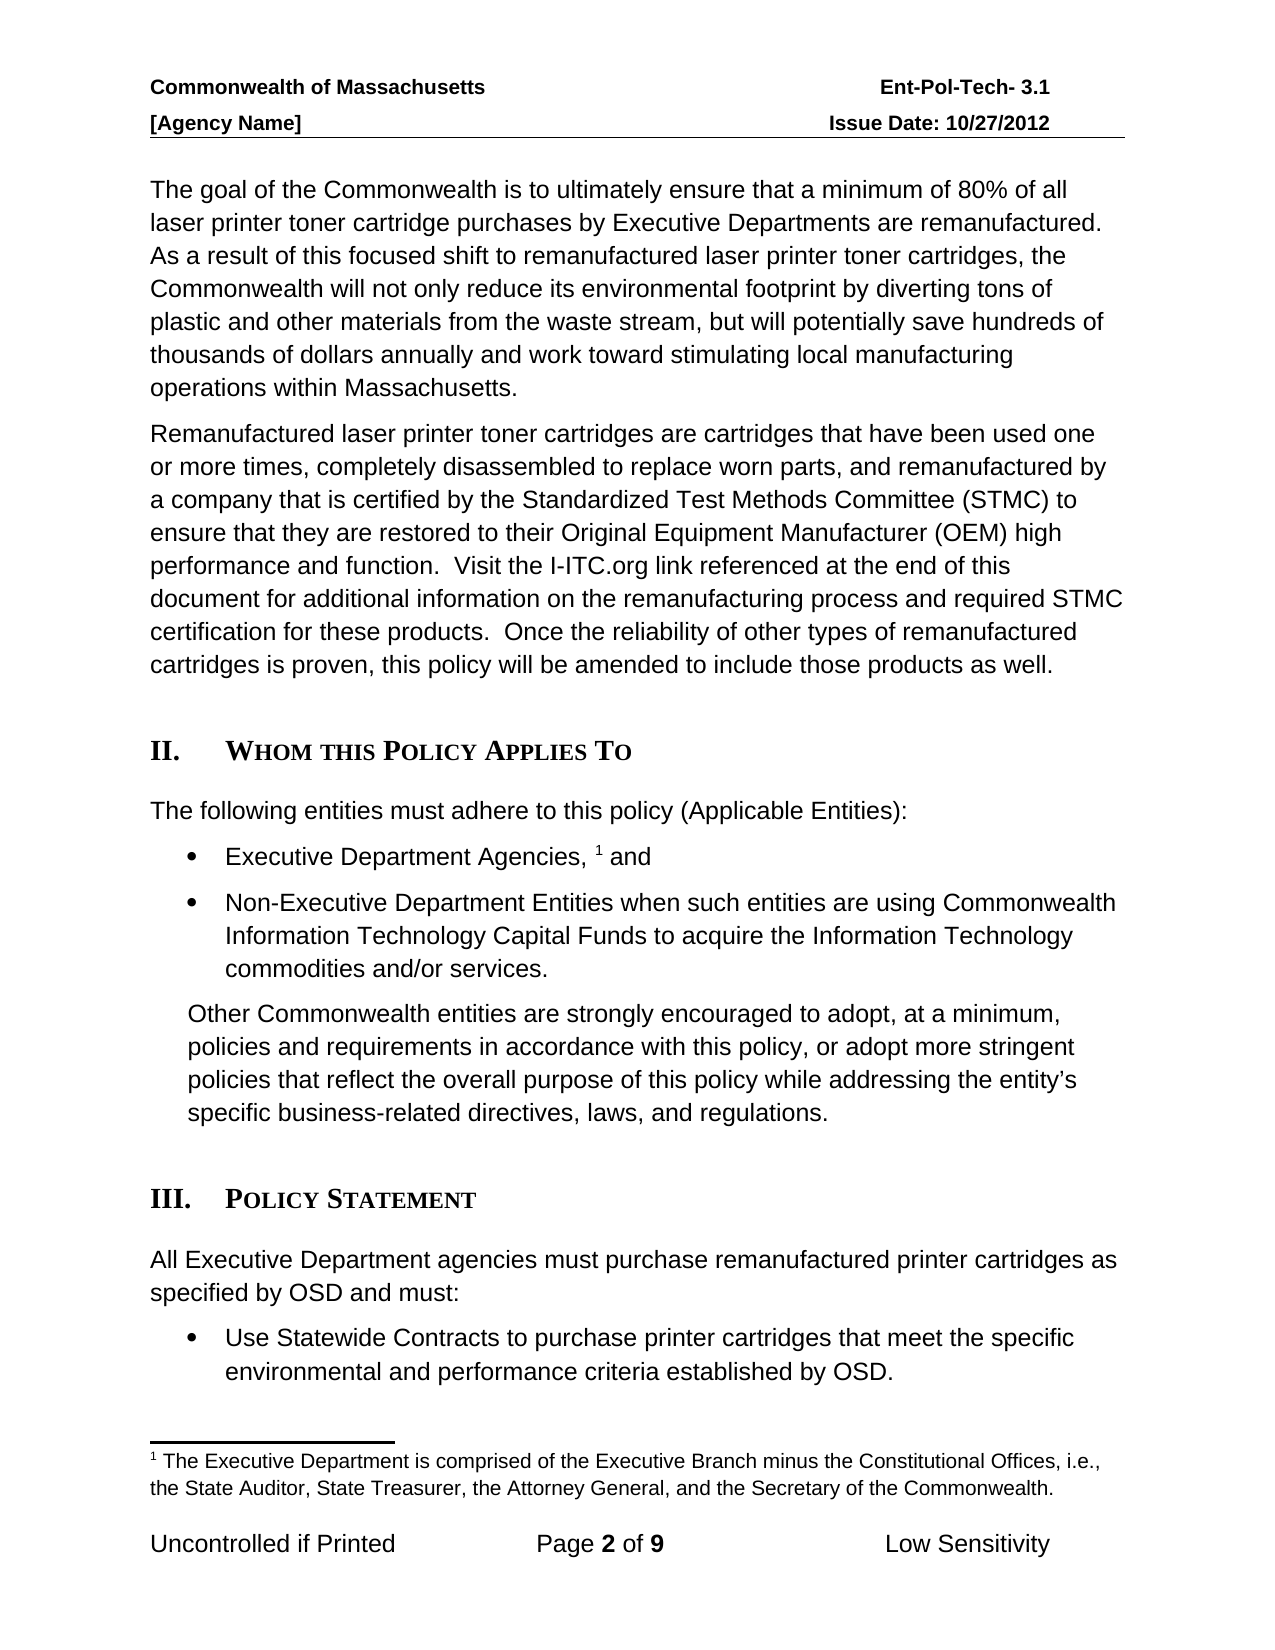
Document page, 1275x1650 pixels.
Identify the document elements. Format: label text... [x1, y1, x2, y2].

list Non-Executive Department Entities when such entities are using Commonwealth Information Technology Capital Funds to acquire the Information Technology commodities and/or services. [187, 887, 1125, 982]
list Use Statewide Contracts to purchase printer cartridges that meet the specific environmental and performance criteria established by OSD. [187, 1323, 1125, 1385]
text The following entities must adhere to this policy (Applicable Entities): [150, 796, 1125, 825]
list Executive Department Agencies, and [187, 842, 1125, 871]
subtitle III. Policy Statement [150, 1181, 1125, 1215]
text Remanufactured laser printer toner cartridges are cartridges that have been used one or more times, completely disassembled to replace worn parts, and remanufactured by a company that is certified by the Standardized Test Methods Committee (STMC) to ensure that they are restored to their Original Equipment Manufacturer (OEM) high performance and function. Visit the I-ITC.org link referenced at the end of this document for additional information on the remanufacturing process and required STMC certification for these products. Once the reliability of other types of remanufactured cartridges is proven, this policy will be amended to include those products as well. [150, 419, 1125, 678]
subtitle II. Whom this Policy Applies To [150, 733, 1125, 766]
text The goal of the Commonwealth is to ultimately ensure that a minimum of 80% of all laser printer toner cartridge purchases by Executive Departments are remanufactured. As a result of this focused shift to remanufactured laser printer toner cartridges, the Commonwealth will not only reduce its environmental footprint by diverting tons of plastic and other materials from the waste stream, but will potentially save hundreds of thousands of dollars annually and work toward stimulating local manufacturing operations within Massachusetts. [150, 175, 1125, 402]
text All Executive Department agencies must purchase remanufactured printer cartridges as specified by OSD and must: [150, 1245, 1125, 1307]
list Other Commonwealth entities are strongly encouraged to adopt, at a minimum, policies and requirements in accordance with this policy, or adopt more stringent policies that reflect the overall purpose of this policy while addressing the entity’s specific business-related directives, laws, and regulations. [187, 999, 1125, 1127]
